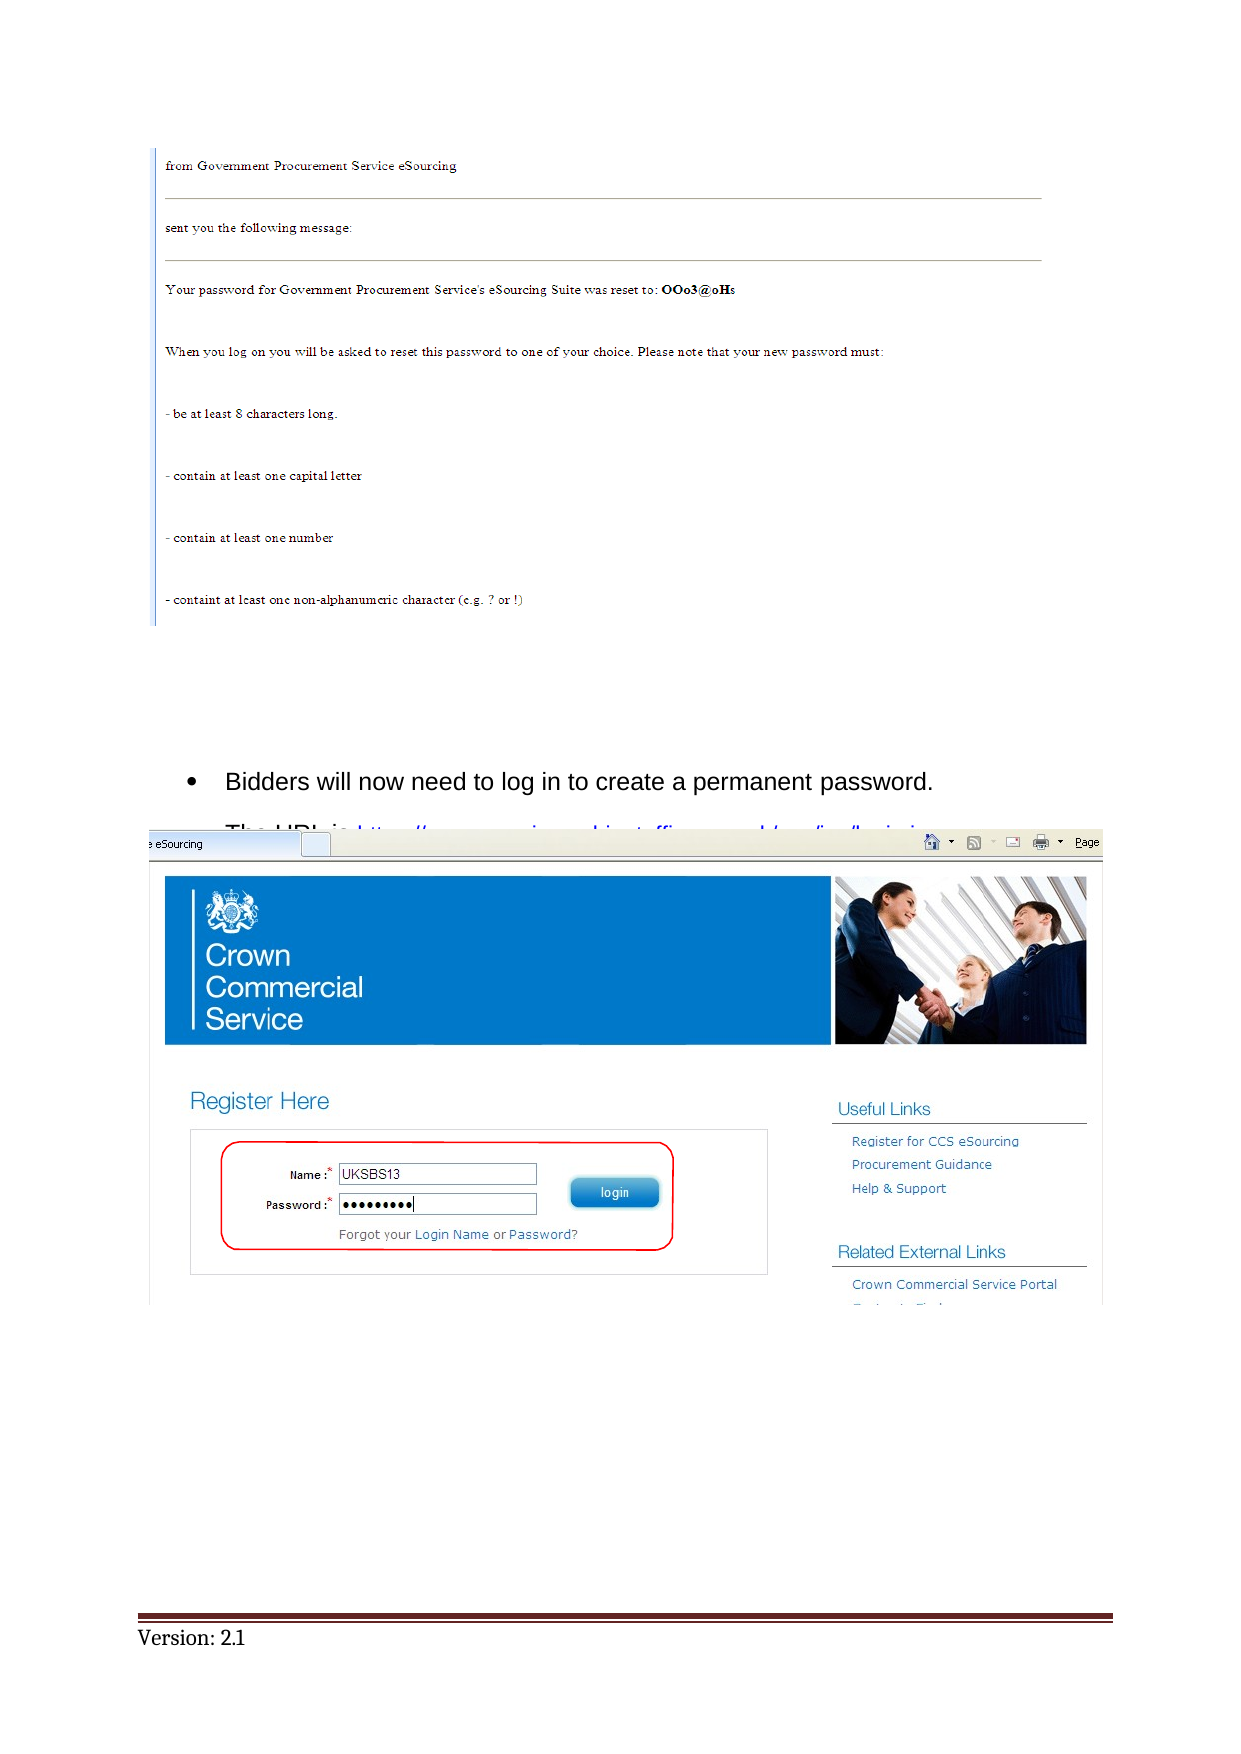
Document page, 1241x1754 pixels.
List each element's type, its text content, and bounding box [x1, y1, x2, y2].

list Bidders will now need to log in to create a permanent password. The URL is https://gpsesourcing.cabinetoffice.gov.uk/sso/jsp/login.jsp [187, 767, 939, 829]
picture [149, 829, 1103, 1305]
picture [149, 148, 1042, 626]
